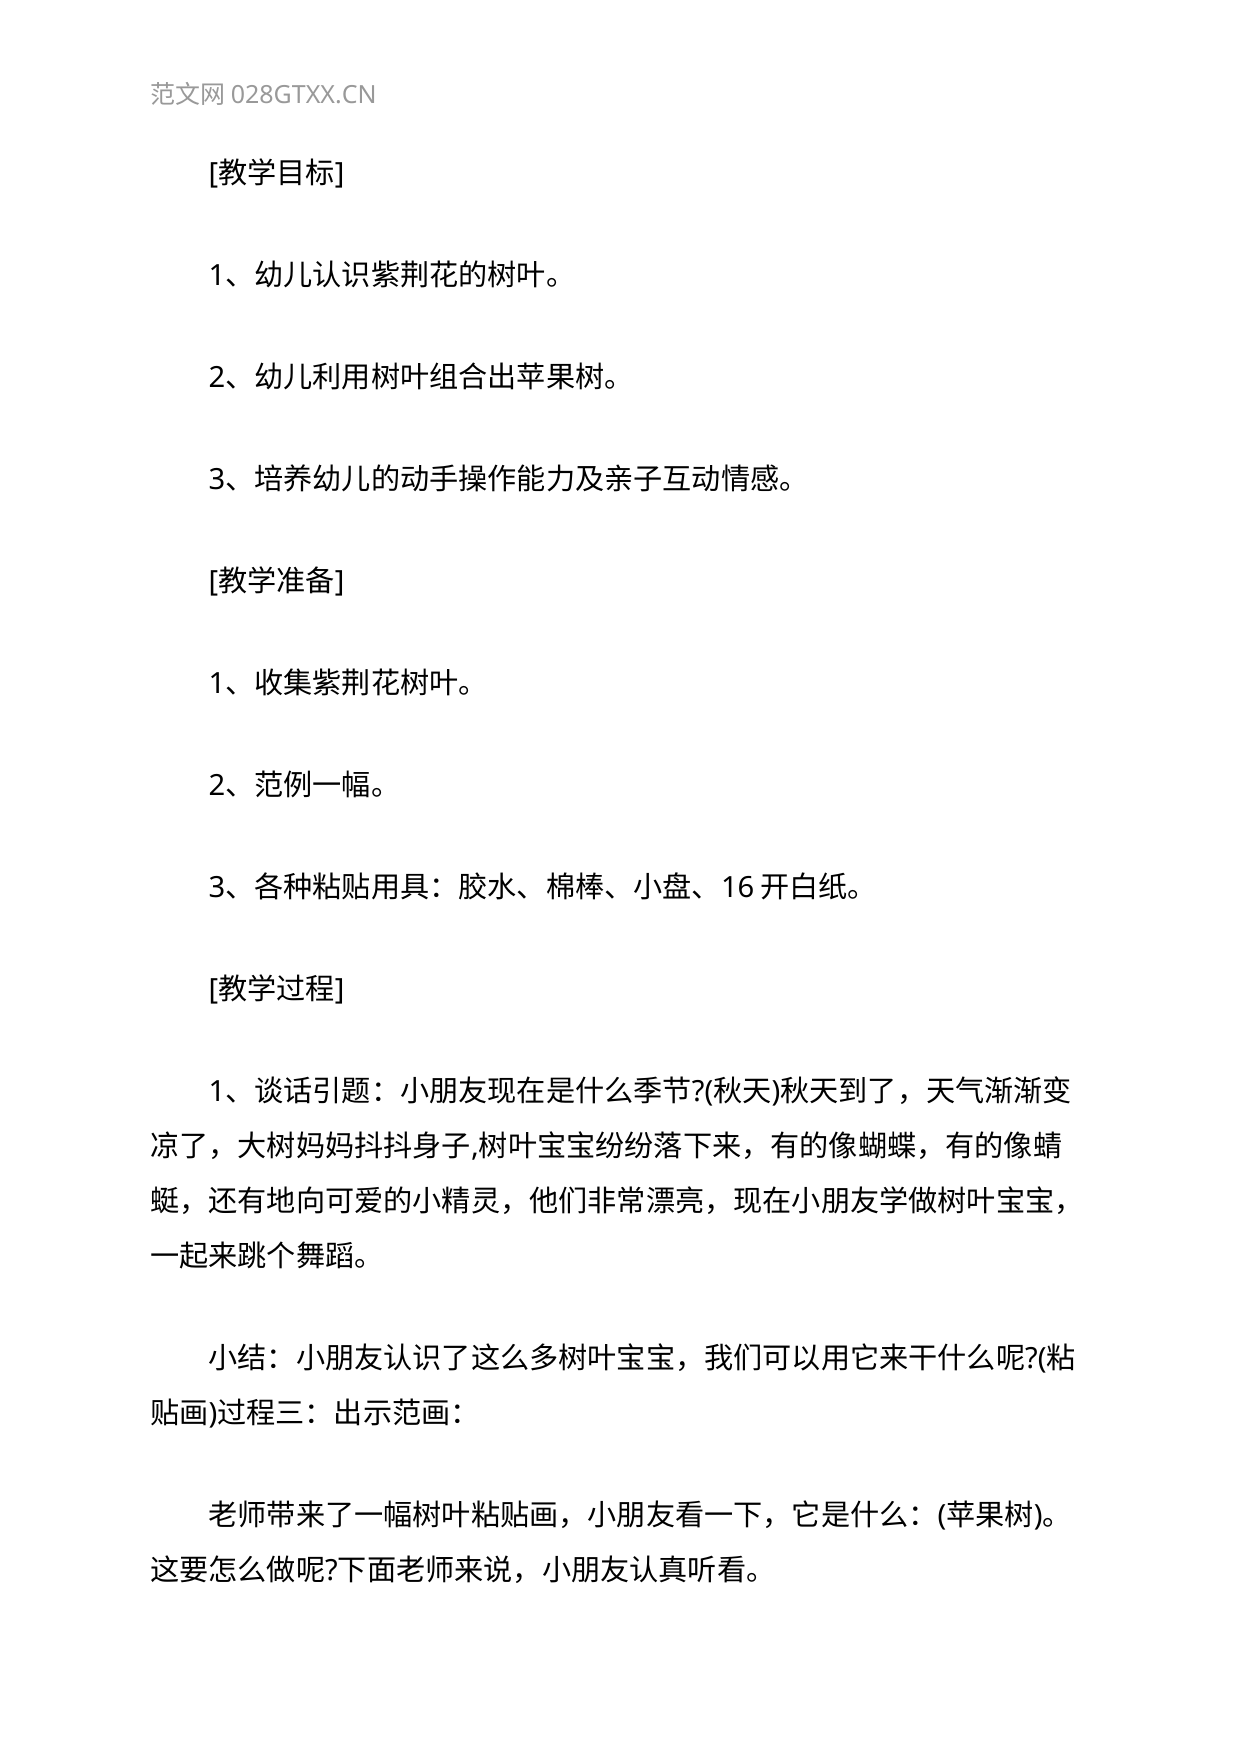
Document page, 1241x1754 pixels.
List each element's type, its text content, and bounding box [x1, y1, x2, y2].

text 老师带来了一幅树叶粘贴画，小朋友看一下，它是什么：(苹果树)。这要怎么做呢?下面老师来说，小朋友认真听看。 [150, 1491, 1090, 1589]
text 3、培养幼儿的动手操作能力及亲子互动情感。 [150, 456, 1090, 498]
text 3、各种粘贴用具：胶水、棉棒、小盘、16开白纸。 [150, 864, 1090, 906]
text 1、收集紫荆花树叶。 [150, 660, 1090, 702]
text 2、幼儿利用树叶组合出苹果树。 [150, 354, 1090, 396]
text 小结：小朋友认识了这么多树叶宝宝，我们可以用它来干什么呢?(粘贴画)过程三：出示范画： [150, 1334, 1090, 1432]
text [教学准备] [150, 558, 1090, 600]
text 1、谈话引题：小朋友现在是什么季节?(秋天)秋天到了，天气渐渐变凉了，大树妈妈抖抖身子,树叶宝宝纷纷落下来，有的像蝴蝶，有的像蜻蜓，还有地向可爱的小精灵，他们非常漂亮，现在小朋友学做树叶宝宝，一起来跳个舞蹈。 [150, 1068, 1090, 1275]
text 2、范例一幅。 [150, 762, 1090, 804]
text 1、幼儿认识紫荆花的树叶。 [150, 252, 1090, 294]
text [教学目标] [150, 150, 1090, 192]
text [教学过程] [150, 966, 1090, 1008]
